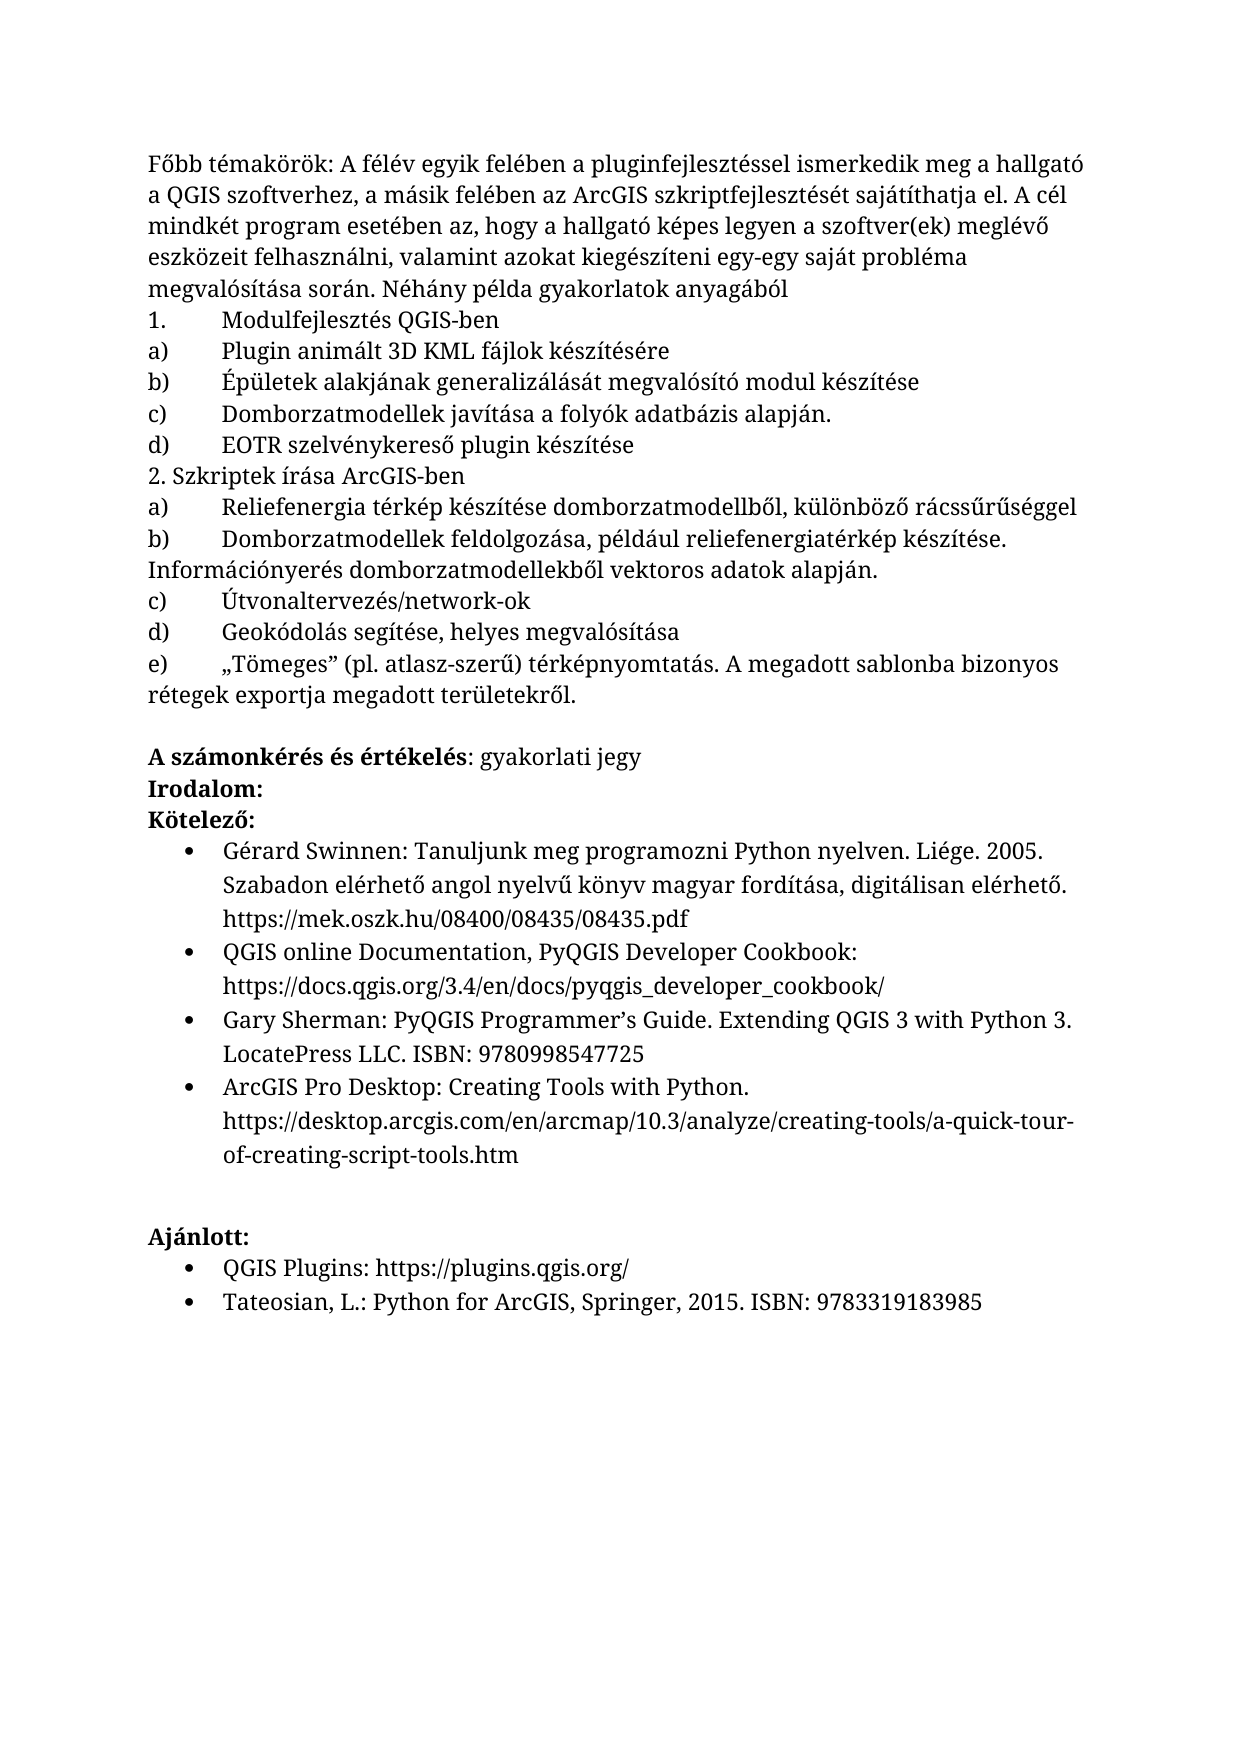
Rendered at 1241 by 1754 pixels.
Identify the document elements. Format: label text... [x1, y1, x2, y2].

list Gary Sherman: PyQGIS Programmer’s Guide. Extending QGIS 3 with Python 3. LocatePress LLC. ISBN: 9780998547725 [185, 1004, 1093, 1069]
text a) Plugin animált 3D KML fájlok készítésére [148, 335, 1093, 366]
text d) Geokódolás segítése, helyes megvalósítása [148, 616, 1093, 648]
text b) Épületek alakjának generalizálását megvalósító modul készítése [148, 366, 1093, 398]
text Főbb témakörök: A félév egyik felében a pluginfejlesztéssel ismerkedik meg a hallgató a QGIS szoftverhez, a másik felében az ArcGIS szkriptfejlesztését sajátíthatja el. A cél mindkét program esetében az, hogy a hallgató képes legyen a szoftver(ek) meglévő eszközeit felhasználni, valamint azokat kiegészíteni egy-egy saját probléma megvalósítása során. Néhány példa gyakorlatok anyagából [148, 148, 1093, 304]
text 1. Modulfejlesztés QGIS-ben [148, 304, 1093, 335]
text A számonkérés és értékelés: gyakorlati jegy [148, 741, 1093, 773]
text 2. Szkriptek írása ArcGIS-ben [148, 460, 1093, 491]
list Tateosian, L.: Python for ArcGIS, Springer, 2015. ISBN: 9783319183985 [185, 1286, 1093, 1317]
text Irodalom: [148, 773, 1093, 804]
text c) Domborzatmodellek javítása a folyók adatbázis alapján. [148, 398, 1093, 429]
text Ajánlott: [148, 1221, 1093, 1252]
list QGIS online Documentation, PyQGIS Developer Cookbook: https://docs.qgis.org/3.4/en/docs/pyqgis_developer_cookbook/ [185, 936, 1093, 1001]
text c) Útvonaltervezés/network-ok [148, 585, 1093, 616]
list ArcGIS Pro Desktop: Creating Tools with Python. https://desktop.arcgis.com/en/arcmap/10.3/analyze/creating-tools/a-quick-tour-of-creating-script-tools.htm [185, 1071, 1093, 1170]
text Kötelező: [148, 804, 1093, 835]
list QGIS Plugins: https://plugins.qgis.org/ [185, 1252, 1093, 1283]
text e) „Tömeges” (pl. atlasz-szerű) térképnyomtatás. A megadott sablonba bizonyos rétegek exportja megadott területekről. [148, 648, 1093, 710]
list Gérard Swinnen: Tanuljunk meg programozni Python nyelven. Liége. 2005. Szabadon elérhető angol nyelvű könyv magyar fordítása, digitálisan elérhető. https://mek.oszk.hu/08400/08435/08435.pdf [185, 835, 1093, 934]
text b) Domborzatmodellek feldolgozása, például reliefenergiatérkép készítése. Információnyerés domborzatmodellekből vektoros adatok alapján. [148, 523, 1093, 585]
text d) EOTR szelvénykereső plugin készítése [148, 429, 1093, 460]
text a) Reliefenergia térkép készítése domborzatmodellből, különböző rácssűrűséggel [148, 491, 1093, 523]
